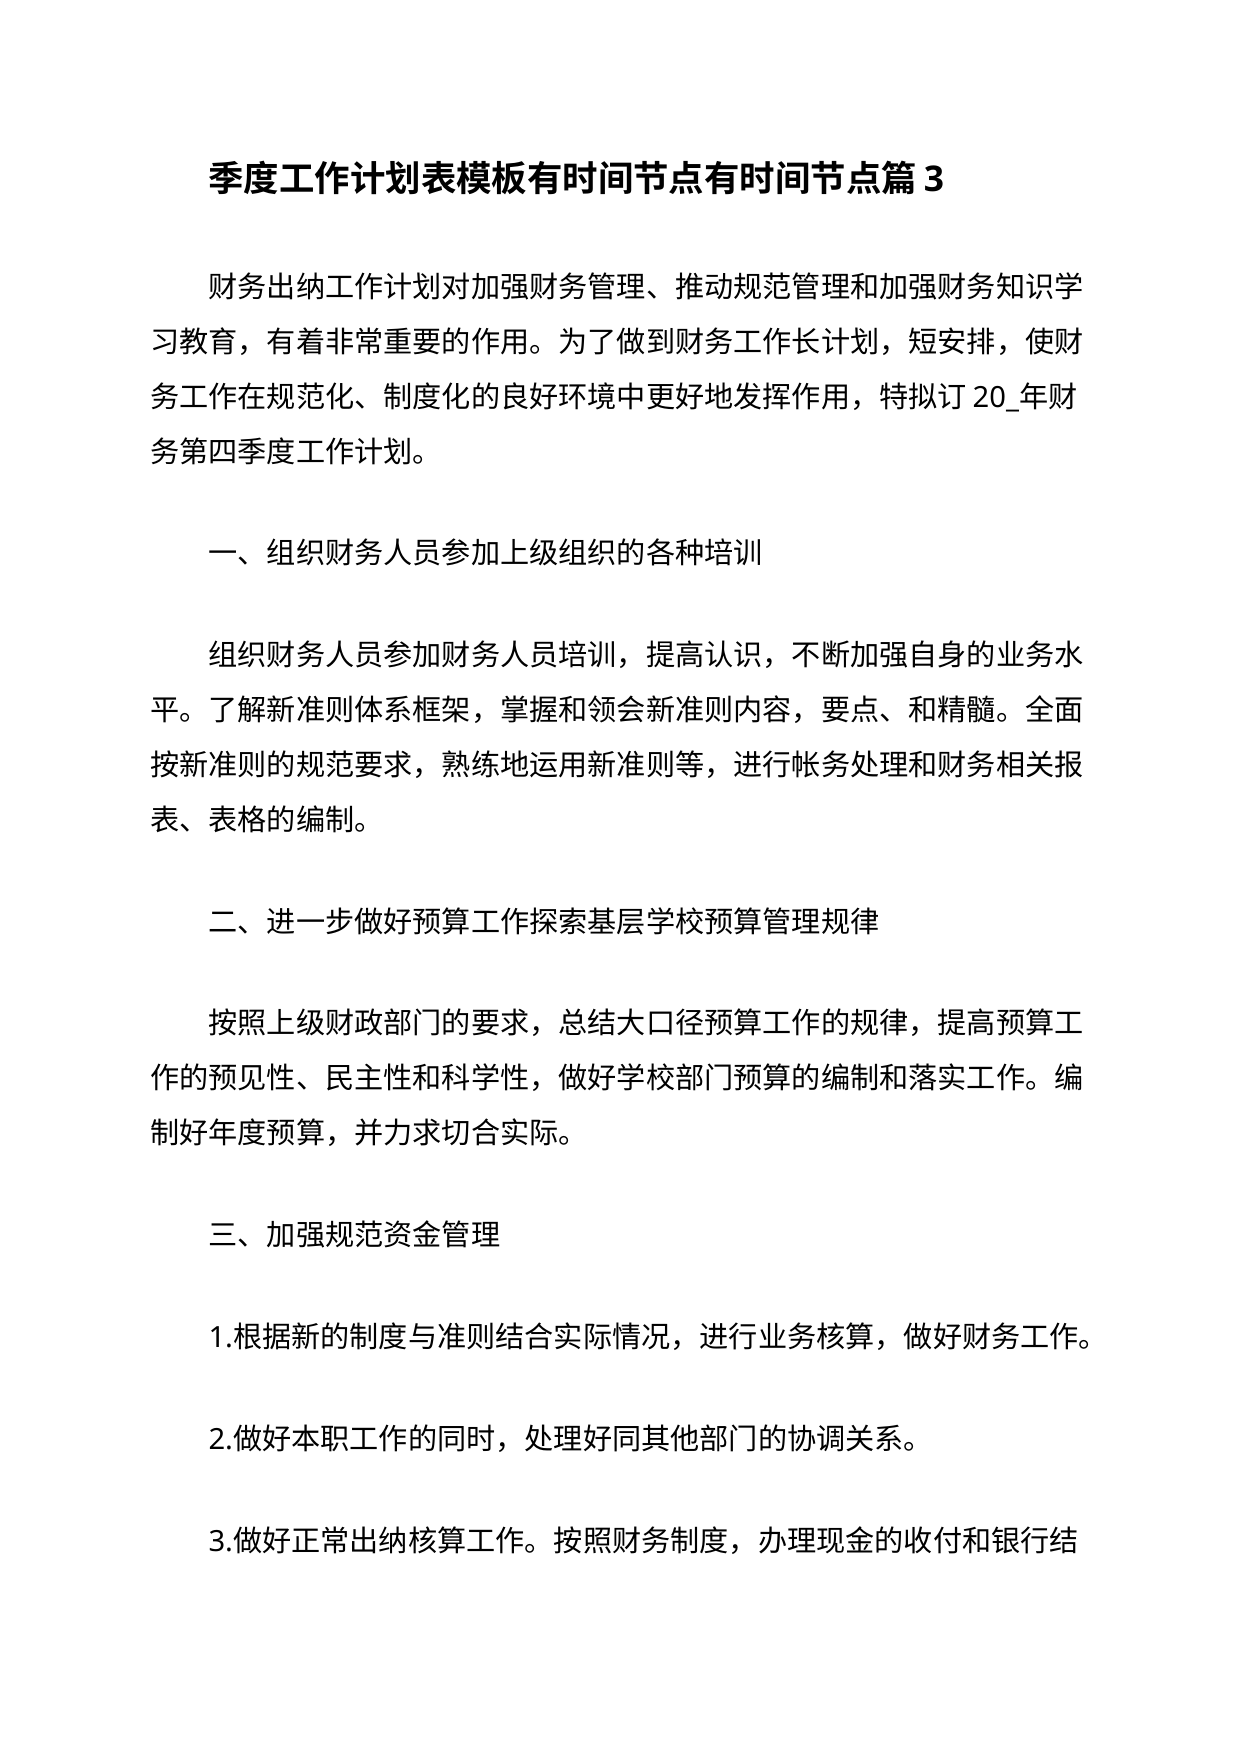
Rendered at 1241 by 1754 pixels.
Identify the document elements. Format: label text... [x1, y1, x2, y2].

text 1.根据新的制度与准则结合实际情况，进行业务核算，做好财务工作。 [150, 1313, 1090, 1356]
text 财务出纳工作计划对加强财务管理、推动规范管理和加强财务知识学习教育，有着非常重要的作用。为了做到财务工作长计划，短安排，使财务工作在规范化、制度化的良好环境中更好地发挥作用，特拟订20_年财务第四季度工作计划。 [150, 263, 1090, 471]
text 一、组织财务人员参加上级组织的各种培训 [150, 530, 1090, 572]
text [150, 1517, 1090, 1560]
text 季度工作计划表模板有时间节点有时间节点篇3 [150, 150, 1090, 201]
text 三、加强规范资金管理 [150, 1212, 1090, 1254]
text 二、进一步做好预算工作探索基层学校预算管理规律 [150, 898, 1090, 941]
text 2.做好本职工作的同时，处理好同其他部门的协调关系。 [150, 1415, 1090, 1458]
text 组织财务人员参加财务人员培训，提高认识，不断加强自身的业务水平。了解新准则体系框架，掌握和领会新准则内容，要点、和精髓。全面按新准则的规范要求，熟练地运用新准则等，进行帐务处理和财务相关报表、表格的编制。 [150, 632, 1090, 839]
text 按照上级财政部门的要求，总结大口径预算工作的规律，提高预算工作的预见性、民主性和科学性，做好学校部门预算的编制和落实工作。编制好年度预算，并力求切合实际。 [150, 1000, 1090, 1152]
